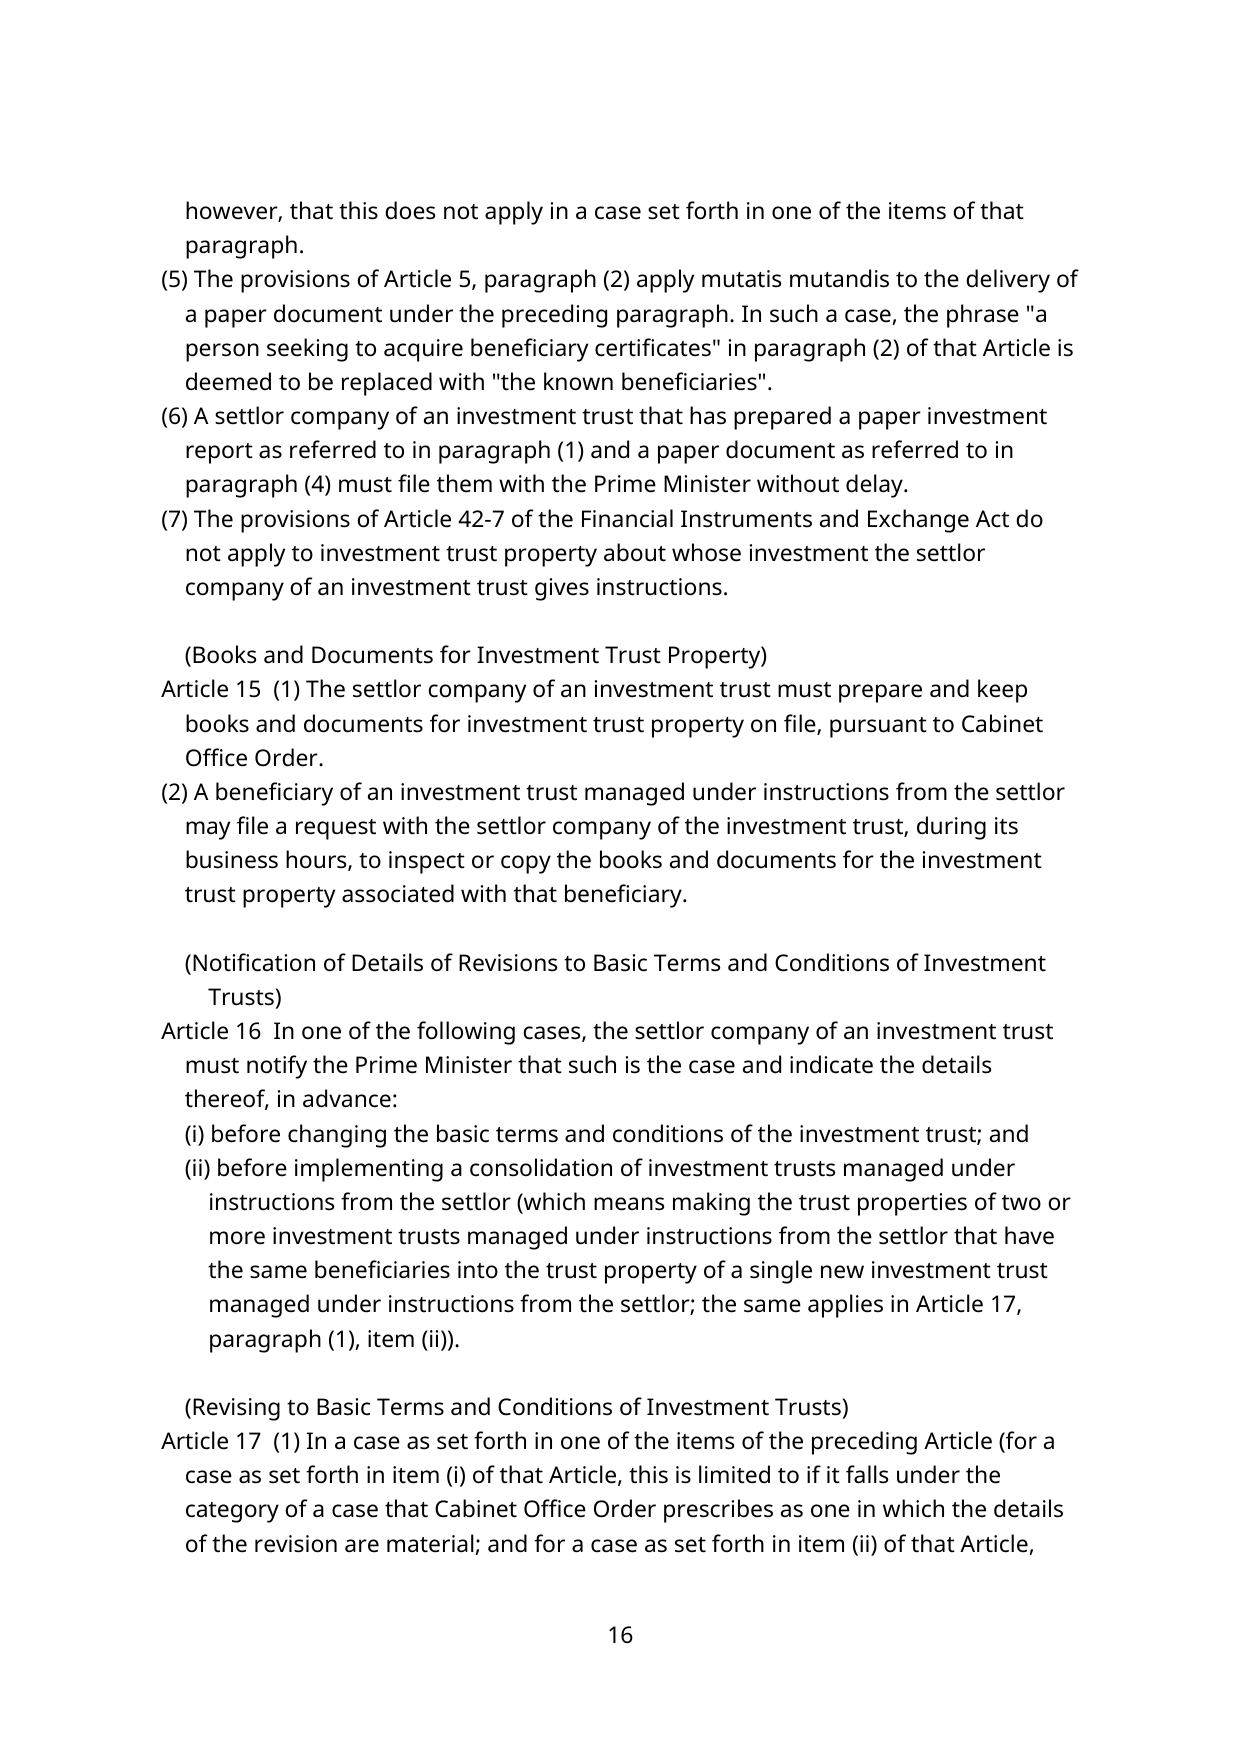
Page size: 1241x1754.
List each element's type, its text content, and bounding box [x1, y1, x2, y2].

text (ii) before implementing a consolidation of investment trusts managed under instructions from the settlor (which means making the trust properties of two or more investment trusts managed under instructions from the settlor that have the same beneficiaries into the trust property of a single new investment trust managed under instructions from the settlor; the same applies in Article 17, paragraph (1), item (ii)). [184, 1150, 1079, 1355]
text (2) A beneficiary of an investment trust managed under instructions from the settlor may file a request with the settlor company of the investment trust, during its business hours, to inspect or copy the books and documents for the investment trust property associated with that beneficiary. [161, 774, 1079, 911]
text (Revising to Basic Terms and Conditions of Investment Trusts) [184, 1389, 1079, 1424]
text Article 15 (1) The settlor company of an investment trust must prepare and keep books and documents for investment trust property on file, pursuant to Cabinet Office Order. [161, 672, 1079, 774]
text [161, 194, 1079, 262]
text (i) before changing the basic terms and conditions of the investment trust; and [184, 1116, 1079, 1150]
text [161, 1424, 1079, 1560]
text Article 16 In one of the following cases, the settlor company of an investment trust must notify the Prime Minister that such is the case and indicate the details thereof, in advance: [161, 1014, 1079, 1116]
text (Books and Documents for Investment Trust Property) [184, 638, 1079, 672]
text (7) The provisions of Article 42-7 of the Financial Instruments and Exchange Act do not apply to investment trust property about whose investment the settlor company of an investment trust gives instructions. [161, 501, 1079, 604]
text (Notification of Details of Revisions to Basic Terms and Conditions of Investment Trusts) [184, 945, 1079, 1014]
text (5) The provisions of Article 5, paragraph (2) apply mutatis mutandis to the delivery of a paper document under the preceding paragraph. In such a case, the phrase "a person seeking to acquire beneficiary certificates" in paragraph (2) of that Article is deemed to be replaced with "the known beneficiaries". [161, 262, 1079, 399]
text (6) A settlor company of an investment trust that has prepared a paper investment report as referred to in paragraph (1) and a paper document as referred to in paragraph (4) must file them with the Prime Minister without delay. [161, 399, 1079, 501]
